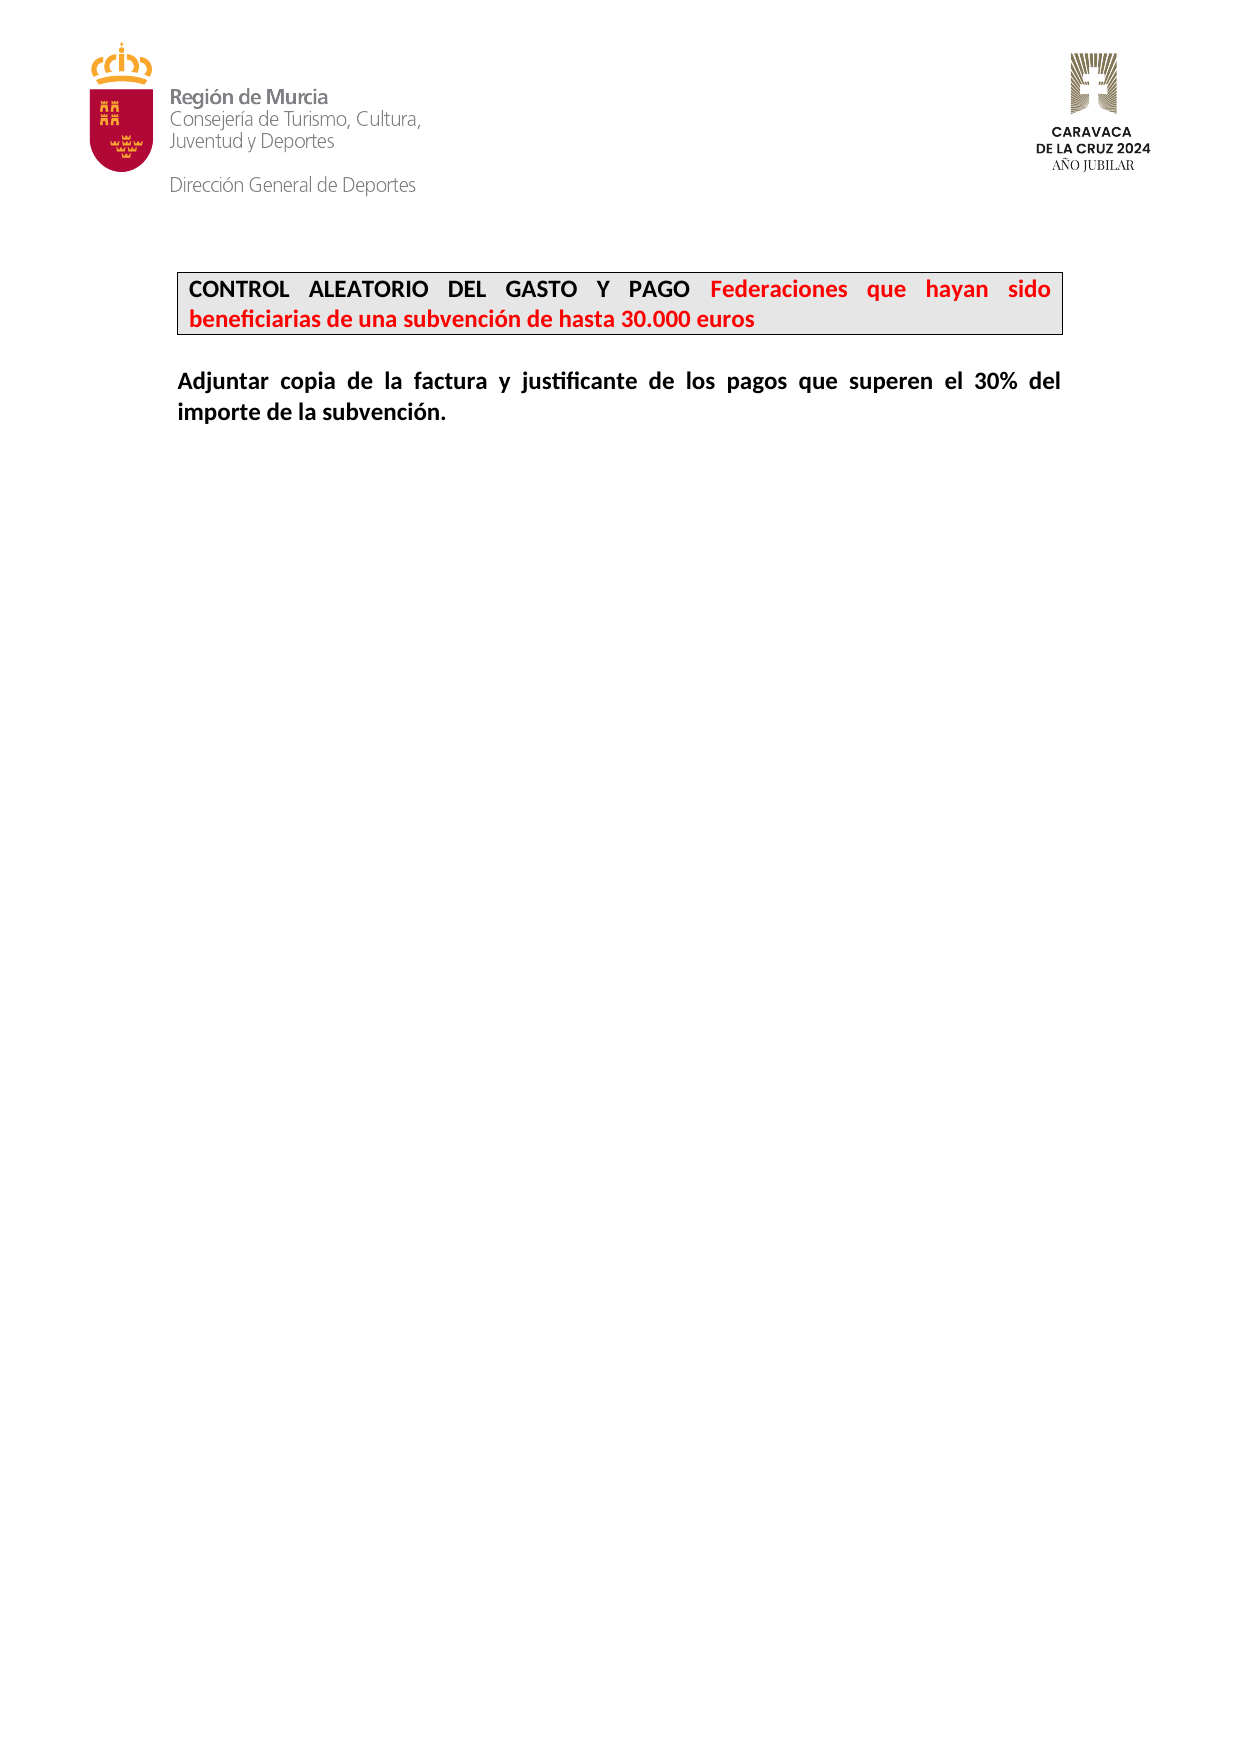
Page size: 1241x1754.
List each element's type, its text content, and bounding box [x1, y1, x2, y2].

text Adjuntar copia de la factura y justificante de los pagos que superen el 30% del importe de la subvención. [177, 365, 1063, 426]
table_header CONTROL ALEATORIO DEL GASTO Y PAGO Federaciones que hayan sido beneficiarias de una subvención de hasta 30.000 euros [178, 273, 1062, 334]
picture [1, 0, 1239, 272]
